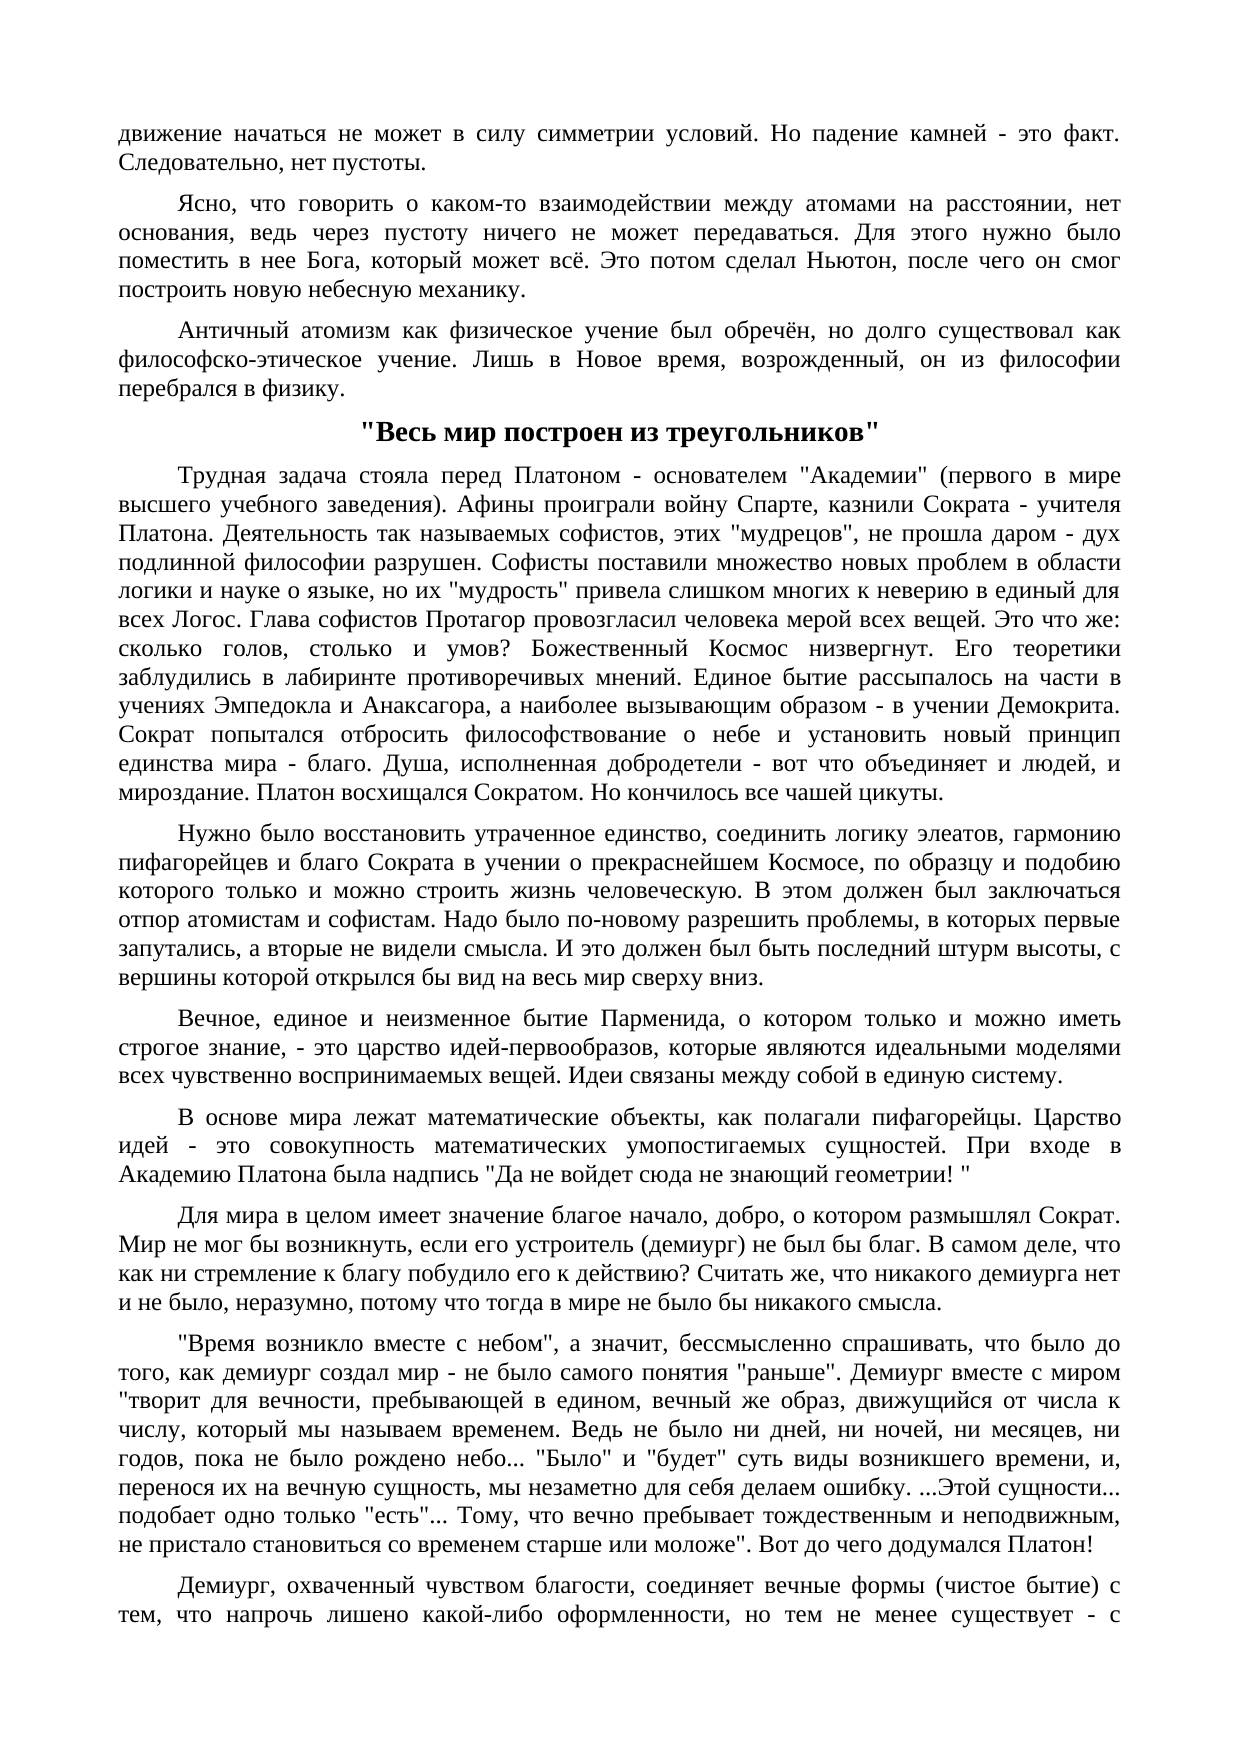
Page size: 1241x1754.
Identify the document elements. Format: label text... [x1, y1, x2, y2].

text Нужно было восстановить утраченное единство, соединить логику элеатов, гармонию пифагорейцев и благо Сократа в учении о прекраснейшем Космосе, по образцу и подобию которого только и можно строить жизнь человеческую. В этом должен был заключаться отпор атомистам и софистам. Надо было по-новому разрешить проблемы, в которых первые запутались, а вторые не видели смысла. И это должен был быть последний штурм высоты, с вершины которой открылся бы вид на весь мир сверху вниз. [118, 818, 1122, 990]
text Античный атомизм как физическое учение был обречён, но долго существовал как философско-этическое учение. Лишь в Новое время, возрожденный, он из философии перебрался в физику. [118, 316, 1122, 402]
text В основе мира лежат математические объекты, как полагали пифагорейцы. Царство идей - это совокупность математических умопостигаемых сущностей. При входе в Академию Платона была надпись "Да не войдет сюда не знающий геометрии! " [118, 1102, 1122, 1188]
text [118, 1570, 1122, 1628]
text Ясно, что говорить о каком-то взаимодействии между атомами на расстоянии, нет основания, ведь через пустоту ничего не может передаваться. Для этого нужно было поместить в нее Бога, который может всё. Это потом сделал Ньютон, после чего он смог построить новую небесную механику. [118, 188, 1122, 303]
text Вечное, единое и неизменное бытие Парменида, о котором только и можно иметь строгое знание, - это царство идей-первообразов, которые являются идеальными моделями всех чувственно воспринимаемых вещей. Идеи связаны между собой в единую систему. [118, 1003, 1122, 1089]
text Для мира в целом имеет значение благое начало, добро, о котором размышлял Сократ. Мир не мог бы возникнуть, если его устроитель (демиург) не был бы благ. В самом деле, что как ни стремление к благу побудило его к действию? Считать же, что никакого демиурга нет и не было, неразумно, потому что тогда в мире не было бы никакого смысла. [118, 1200, 1122, 1315]
text "Весь мир построен из треугольников" [118, 414, 1122, 448]
text "Время возникло вместе с небом", а значит, бессмысленно спрашивать, что было до того, как демиург создал мир - не было самого понятия "раньше". Демиург вместе с миром "творит для вечности, пребывающей в едином, вечный же образ, движущийся от числа к числу, который мы называем временем. Ведь не было ни дней, ни ночей, ни месяцев, ни годов, пока не было рождено небо... "Было" и "будет" суть виды возникшего времени, и, перенося их на вечную сущность, мы незаметно для себя делаем ошибку. ...Этой сущности... подобает одно только "есть"... Тому, что вечно пребывает тождественным и неподвижным, не пристало становиться со временем старше или моложе". Вот до чего додумался Платон! [118, 1328, 1122, 1558]
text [118, 118, 1122, 176]
text Трудная задача стояла перед Платоном - основателем "Академии" (первого в мире высшего учебного заведения). Афины проиграли войну Спарте, казнили Сократа - учителя Платона. Деятельность так называемых софистов, этих "мудрецов", не прошла даром - дух подлинной философии разрушен. Софисты поставили множество новых проблем в области логики и науке о языке, но их "мудрость" привела слишком многих к неверию в единый для всех Логос. Глава софистов Протагор провозгласил человека мерой всех вещей. Это что же: сколько голов, столько и умов? Божественный Космос низвергнут. Его теоретики заблудились в лабиринте противоречивых мнений. Единое бытие рассыпалось на части в учениях Эмпедокла и Анаксагора, а наиболее вызывающим образом - в учении Демокрита. Сократ попытался отбросить философствование о небе и установить новый принцип единства мира - благо. Душа, исполненная добродетели - вот что объединяет и людей, и мироздание. Платон восхищался Сократом. Но кончилось все чашей цикуты. [118, 460, 1122, 805]
